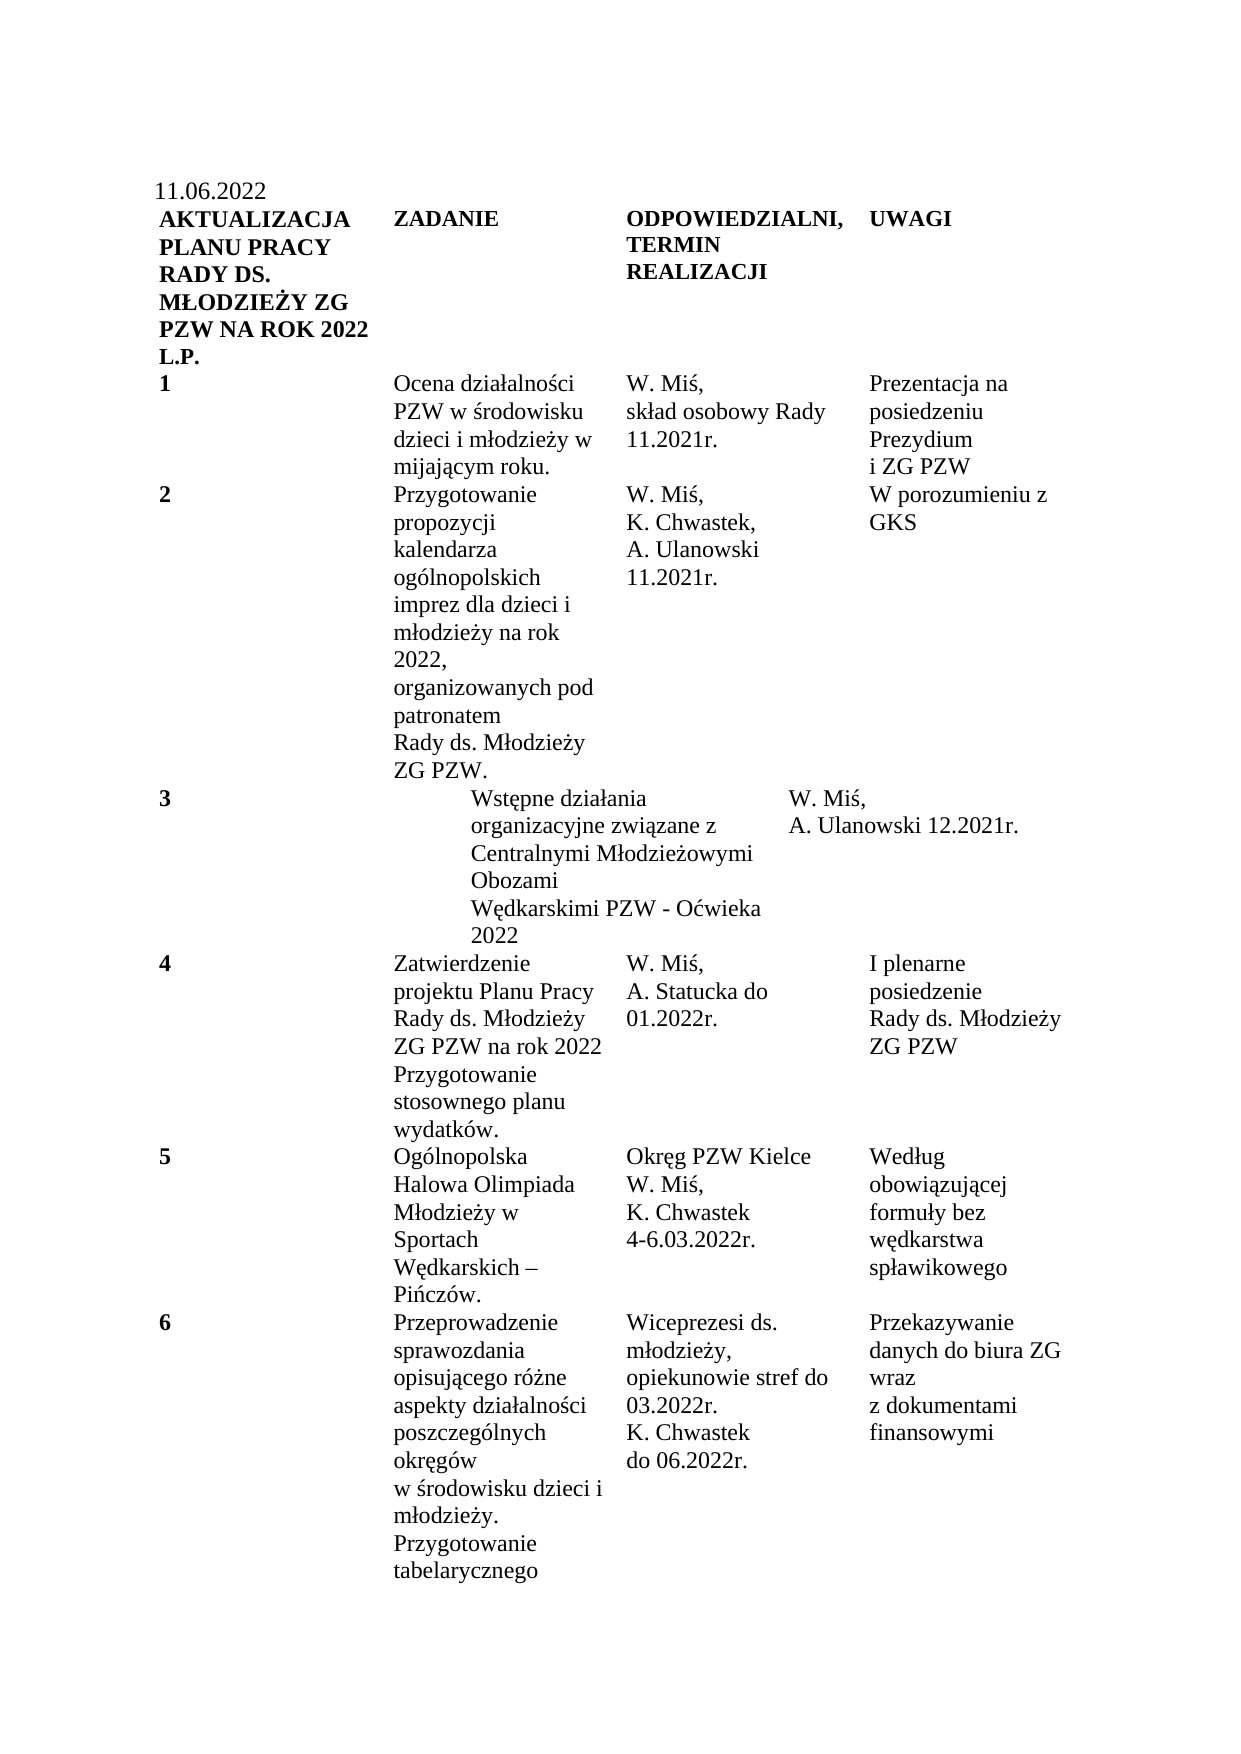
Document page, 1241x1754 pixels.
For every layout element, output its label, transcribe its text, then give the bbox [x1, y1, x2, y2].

text 11.06.2022 [148, 176, 1093, 205]
table_cell W. Miś, A. Statucka do 01.2022r. [615, 949, 858, 1142]
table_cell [615, 1308, 858, 1584]
table_cell 4 [148, 949, 382, 1142]
table_cell W. Miś, K. Chwastek, A. Ulanowski 11.2021r. [615, 480, 858, 783]
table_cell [382, 1308, 615, 1584]
table_cell I plenarne posiedzenie Rady ds. Młodzieży ZG PZW [858, 949, 1093, 1142]
table_cell 2 [148, 480, 382, 783]
table_header ZADANIE [382, 205, 615, 369]
table_header ODPOWIEDZIALNI, TERMIN REALIZACJI [615, 205, 858, 369]
table_cell W. Miś, skład osobowy Rady 11.2021r. [615, 370, 858, 480]
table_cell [858, 1308, 1093, 1584]
table_cell 5 [148, 1143, 382, 1308]
table_cell Przygotowanie propozycji kalendarza ogólnopolskich imprez dla dzieci i młodzieży na rok 2022, organizowanych pod patronatem Rady ds. Młodzieży ZG PZW. [382, 480, 615, 783]
table_cell Zatwierdzenie projektu Planu Pracy Rady ds. Młodzieży ZG PZW na rok 2022 Przygotowanie stosownego planu wydatków. [382, 949, 615, 1142]
table_cell Wstępne działania organizacyjne związane z Centralnymi Młodzieżowymi Obozami Wędkarskimi PZW - Oćwieka 2022 [459, 784, 777, 949]
table_header UWAGI [858, 205, 1093, 369]
table_cell 6 [148, 1308, 382, 1584]
table_header AKTUALIZACJA PLANU PRACY RADY DS. MŁODZIEŻY ZG PZW NA ROK 2022 L.P. [148, 205, 382, 369]
table_cell 1 [148, 370, 382, 480]
table_cell 3 [148, 784, 459, 949]
table_cell Ocena działalności PZW w środowisku dzieci i młodzieży w mijającym roku. [382, 370, 615, 480]
table_cell Ogólnopolska Halowa Olimpiada Młodzieży w Sportach Wędkarskich – Pińczów. [382, 1143, 615, 1308]
table_cell Prezentacja na posiedzeniu Prezydium i ZG PZW [858, 370, 1093, 480]
table_cell Okręg PZW Kielce W. Miś, K. Chwastek 4-6.03.2022r. [615, 1143, 858, 1308]
table_cell W. Miś, A. Ulanowski 12.2021r. [777, 784, 1093, 949]
table_cell Według obowiązującej formuły bez wędkarstwa spławikowego [858, 1143, 1093, 1308]
table_cell W porozumieniu z GKS [858, 480, 1093, 783]
